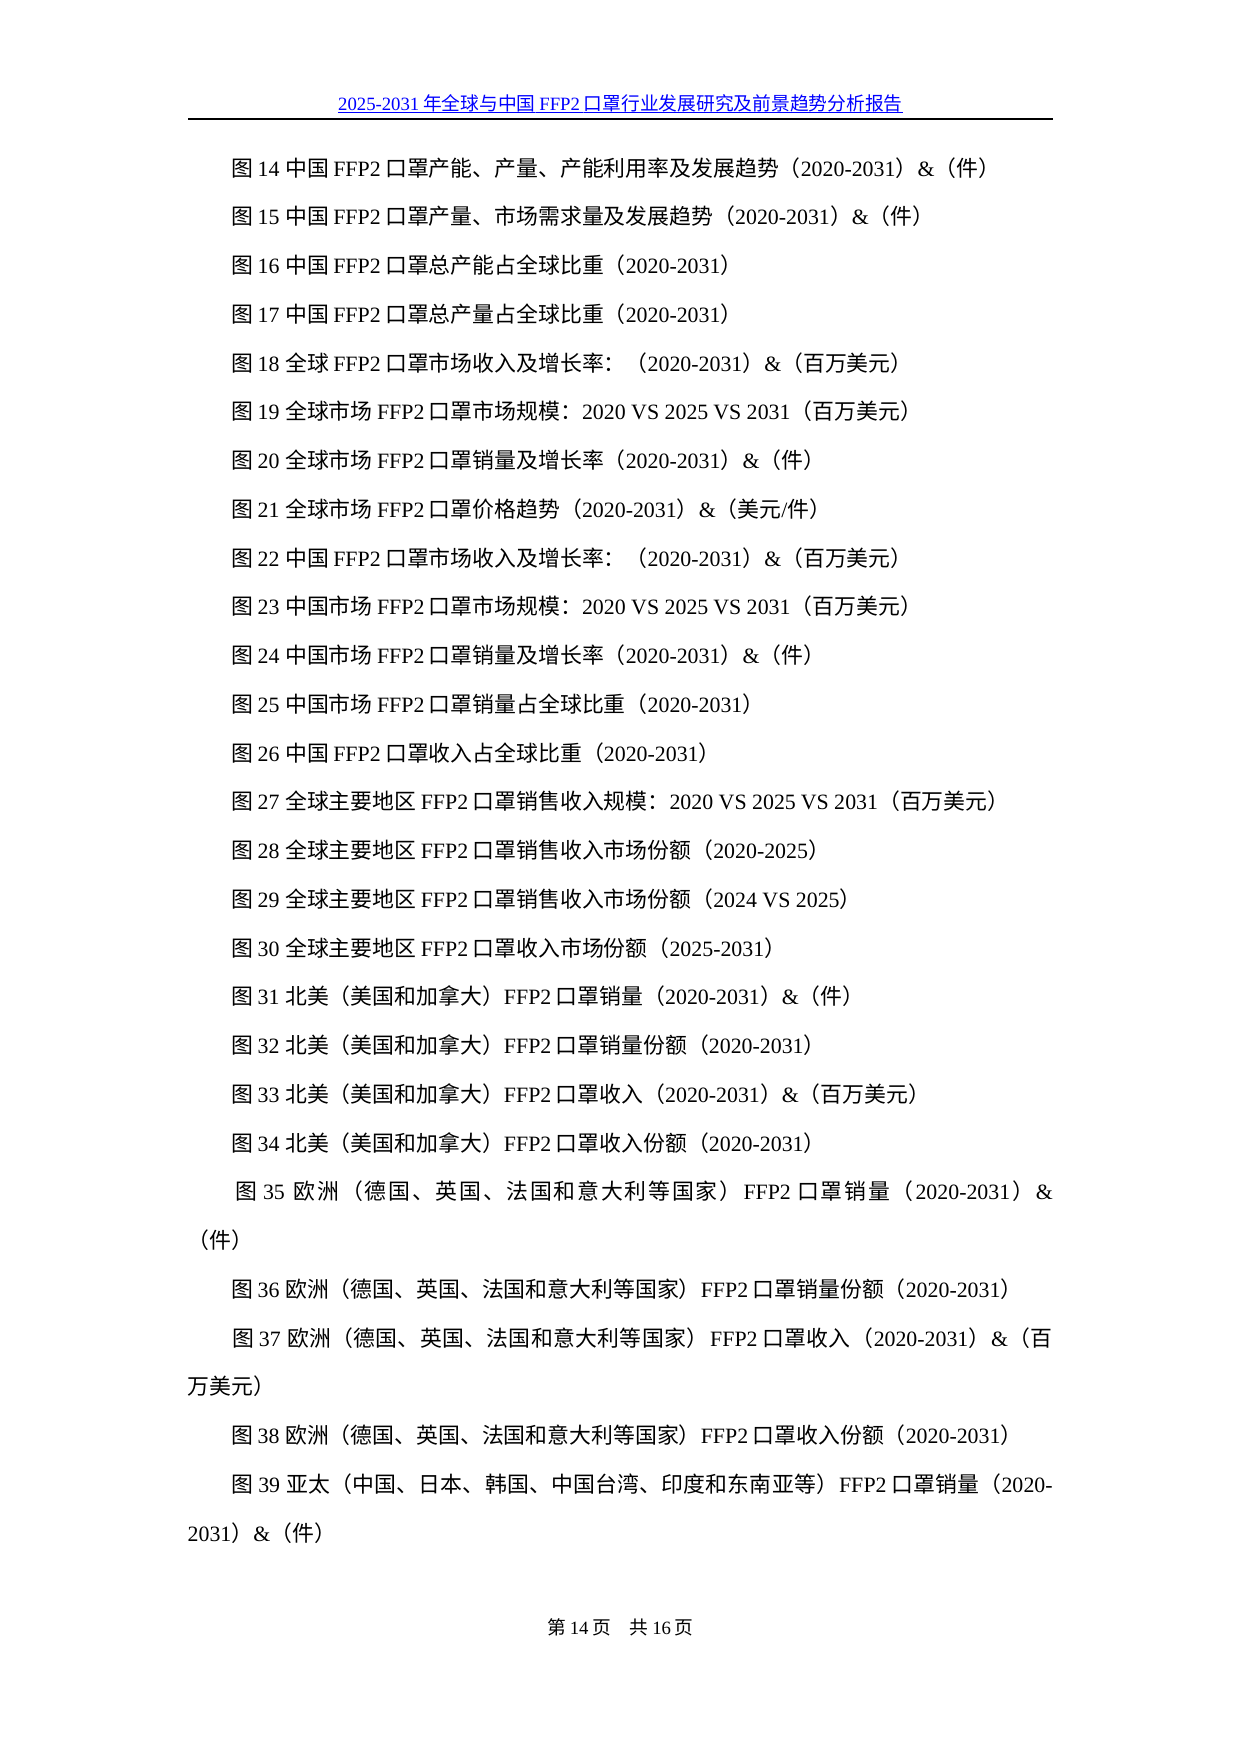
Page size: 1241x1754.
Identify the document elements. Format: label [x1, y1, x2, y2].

text [187, 150, 1053, 1548]
